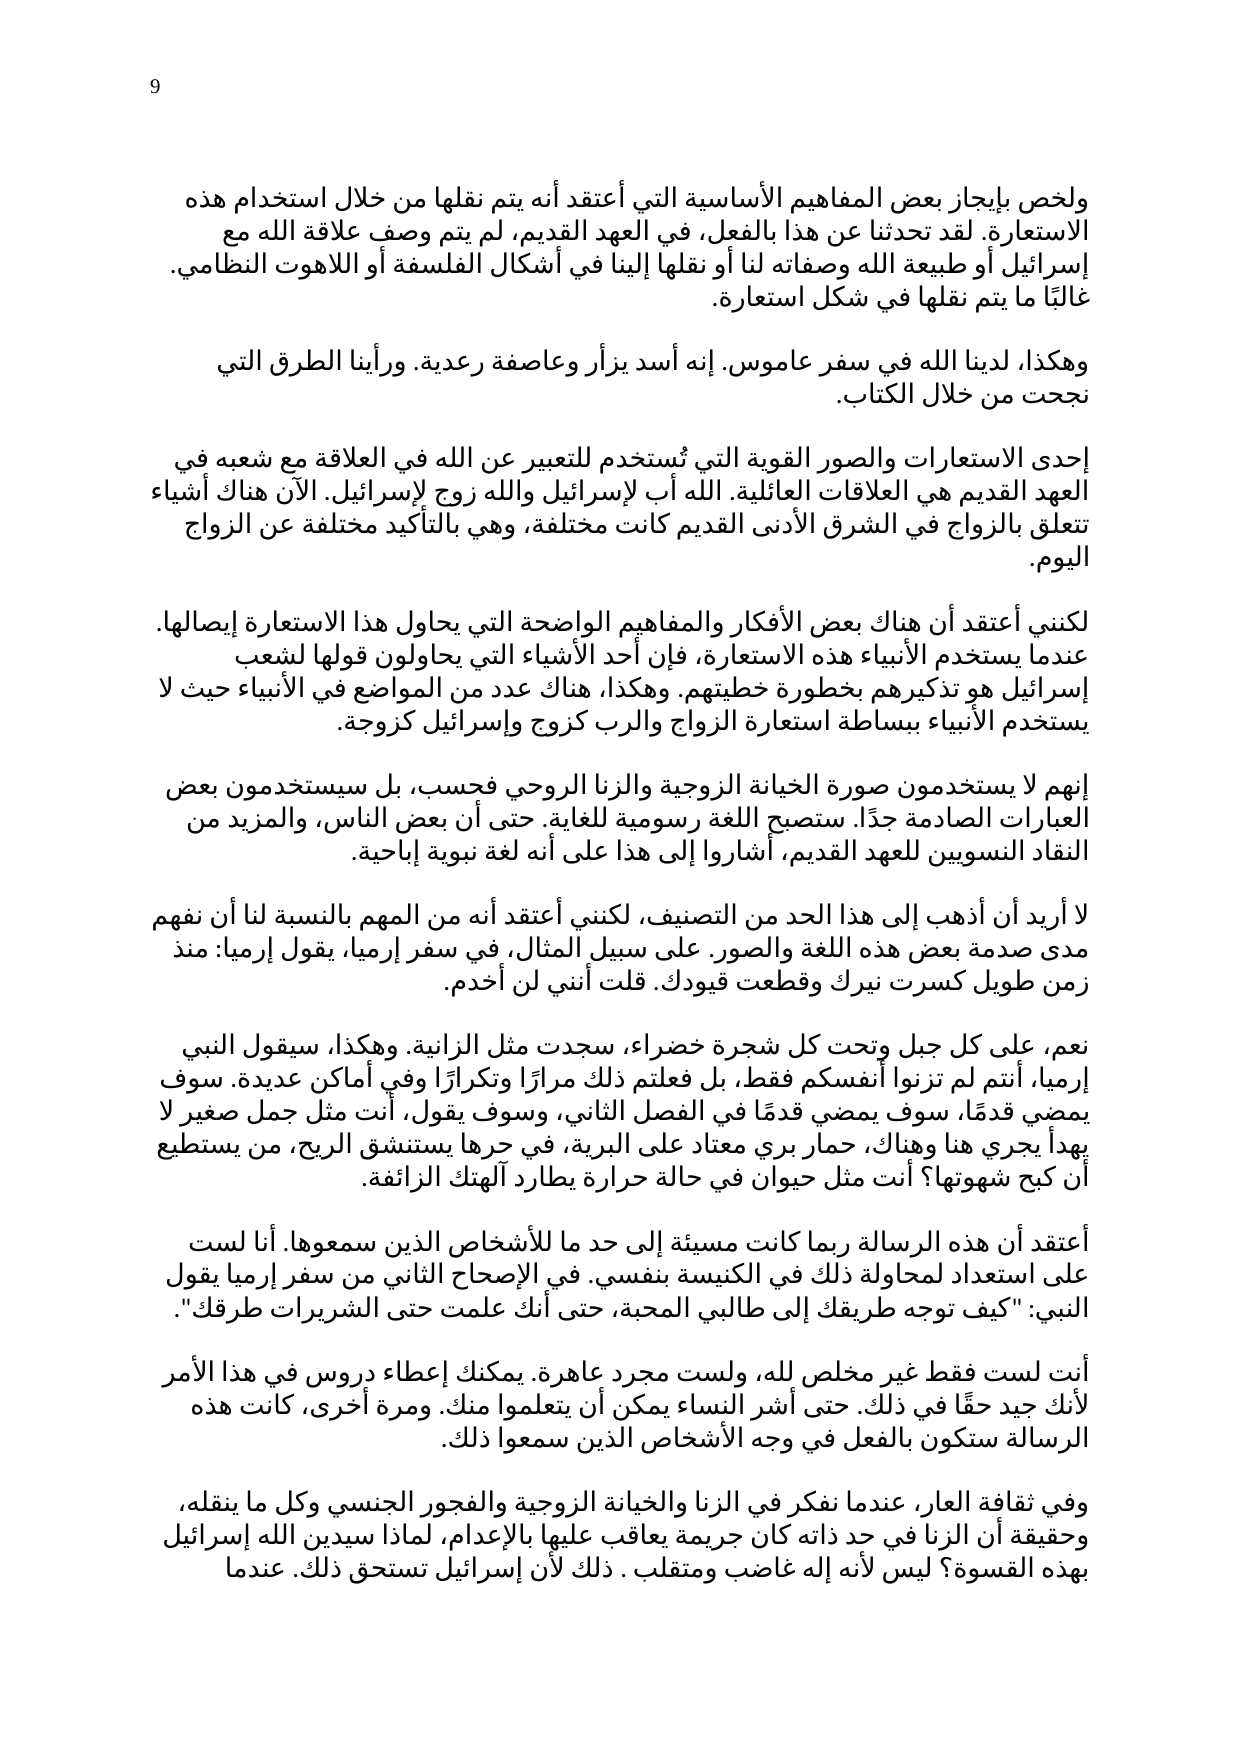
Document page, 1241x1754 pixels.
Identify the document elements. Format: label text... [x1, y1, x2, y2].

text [150, 1485, 1090, 1584]
text إنهم لا يستخدمون صورة الخيانة الزوجية والزنا الروحي فحسب، بل سيستخدمون بعض العبارات الصادمة جدًا. ستصبح اللغة رسومية للغاية. حتى أن بعض الناس، والمزيد من النقاد النسويين للعهد القديم، أشاروا إلى هذا على أنه لغة نبوية إباحية. [150, 768, 1090, 867]
text لكنني أعتقد أن هناك بعض الأفكار والمفاهيم الواضحة التي يحاول هذا الاستعارة إيصالها. عندما يستخدم الأنبياء هذه الاستعارة، فإن أحد الأشياء التي يحاولون قولها لشعب إسرائيل هو تذكيرهم بخطورة خطيتهم. وهكذا، هناك عدد من المواضع في الأنبياء حيث لا يستخدم الأنبياء ببساطة استعارة الزواج والرب كزوج وإسرائيل كزوجة. [150, 605, 1090, 737]
text نعم، على كل جبل وتحت كل شجرة خضراء، سجدت مثل الزانية. وهكذا، سيقول النبي إرميا، أنتم لم تزنوا أنفسكم فقط، بل فعلتم ذلك مرارًا وتكرارًا وفي أماكن عديدة. سوف يمضي قدمًا، سوف يمضي قدمًا في الفصل الثاني، وسوف يقول، أنت مثل جمل صغير لا يهدأ يجري هنا وهناك، حمار بري معتاد على البرية، في حرها يستنشق الريح، من يستطيع أن كبح شهوتها؟ أنت مثل حيوان في حالة حرارة يطارد آلهتك الزائفة. [150, 1028, 1090, 1193]
text ولخص بإيجاز بعض المفاهيم الأساسية التي أعتقد أنه يتم نقلها من خلال استخدام هذه الاستعارة. لقد تحدثنا عن هذا بالفعل، في العهد القديم، لم يتم وصف علاقة الله مع إسرائيل أو طبيعة الله وصفاته لنا أو نقلها إلينا في أشكال الفلسفة أو اللاهوت النظامي. غالبًا ما يتم نقلها في شكل استعارة. [150, 181, 1090, 313]
text لا أريد أن أذهب إلى هذا الحد من التصنيف، لكنني أعتقد أنه من المهم بالنسبة لنا أن نفهم مدى صدمة بعض هذه اللغة والصور. على سبيل المثال، في سفر إرميا، يقول إرميا: منذ زمن طويل كسرت نيرك وقطعت قيودك. قلت أنني لن أخدم. [150, 898, 1090, 997]
text أعتقد أن هذه الرسالة ربما كانت مسيئة إلى حد ما للأشخاص الذين سمعوها. أنا لست على استعداد لمحاولة ذلك في الكنيسة بنفسي. في الإصحاح الثاني من سفر إرميا يقول النبي: "كيف توجه طريقك إلى طالبي المحبة، حتى أنك علمت حتى الشريرات طرقك". [150, 1225, 1090, 1324]
text وهكذا، لدينا الله في سفر عاموس. إنه أسد يزأر وعاصفة رعدية. ورأينا الطرق التي نجحت من خلال الكتاب. [150, 344, 1090, 410]
text أنت لست فقط غير مخلص لله، ولست مجرد عاهرة. يمكنك إعطاء دروس في هذا الأمر لأنك جيد حقًا في ذلك. حتى أشر النساء يمكن أن يتعلموا منك. ومرة أخرى، كانت هذه الرسالة ستكون بالفعل في وجه الأشخاص الذين سمعوا ذلك. [150, 1355, 1090, 1454]
text إحدى الاستعارات والصور القوية التي تُستخدم للتعبير عن الله في العلاقة مع شعبه في العهد القديم هي العلاقات العائلية. الله أب لإسرائيل والله زوج لإسرائيل. الآن هناك أشياء تتعلق بالزواج في الشرق الأدنى القديم كانت مختلفة، وهي بالتأكيد مختلفة عن الزواج اليوم. [150, 442, 1090, 574]
